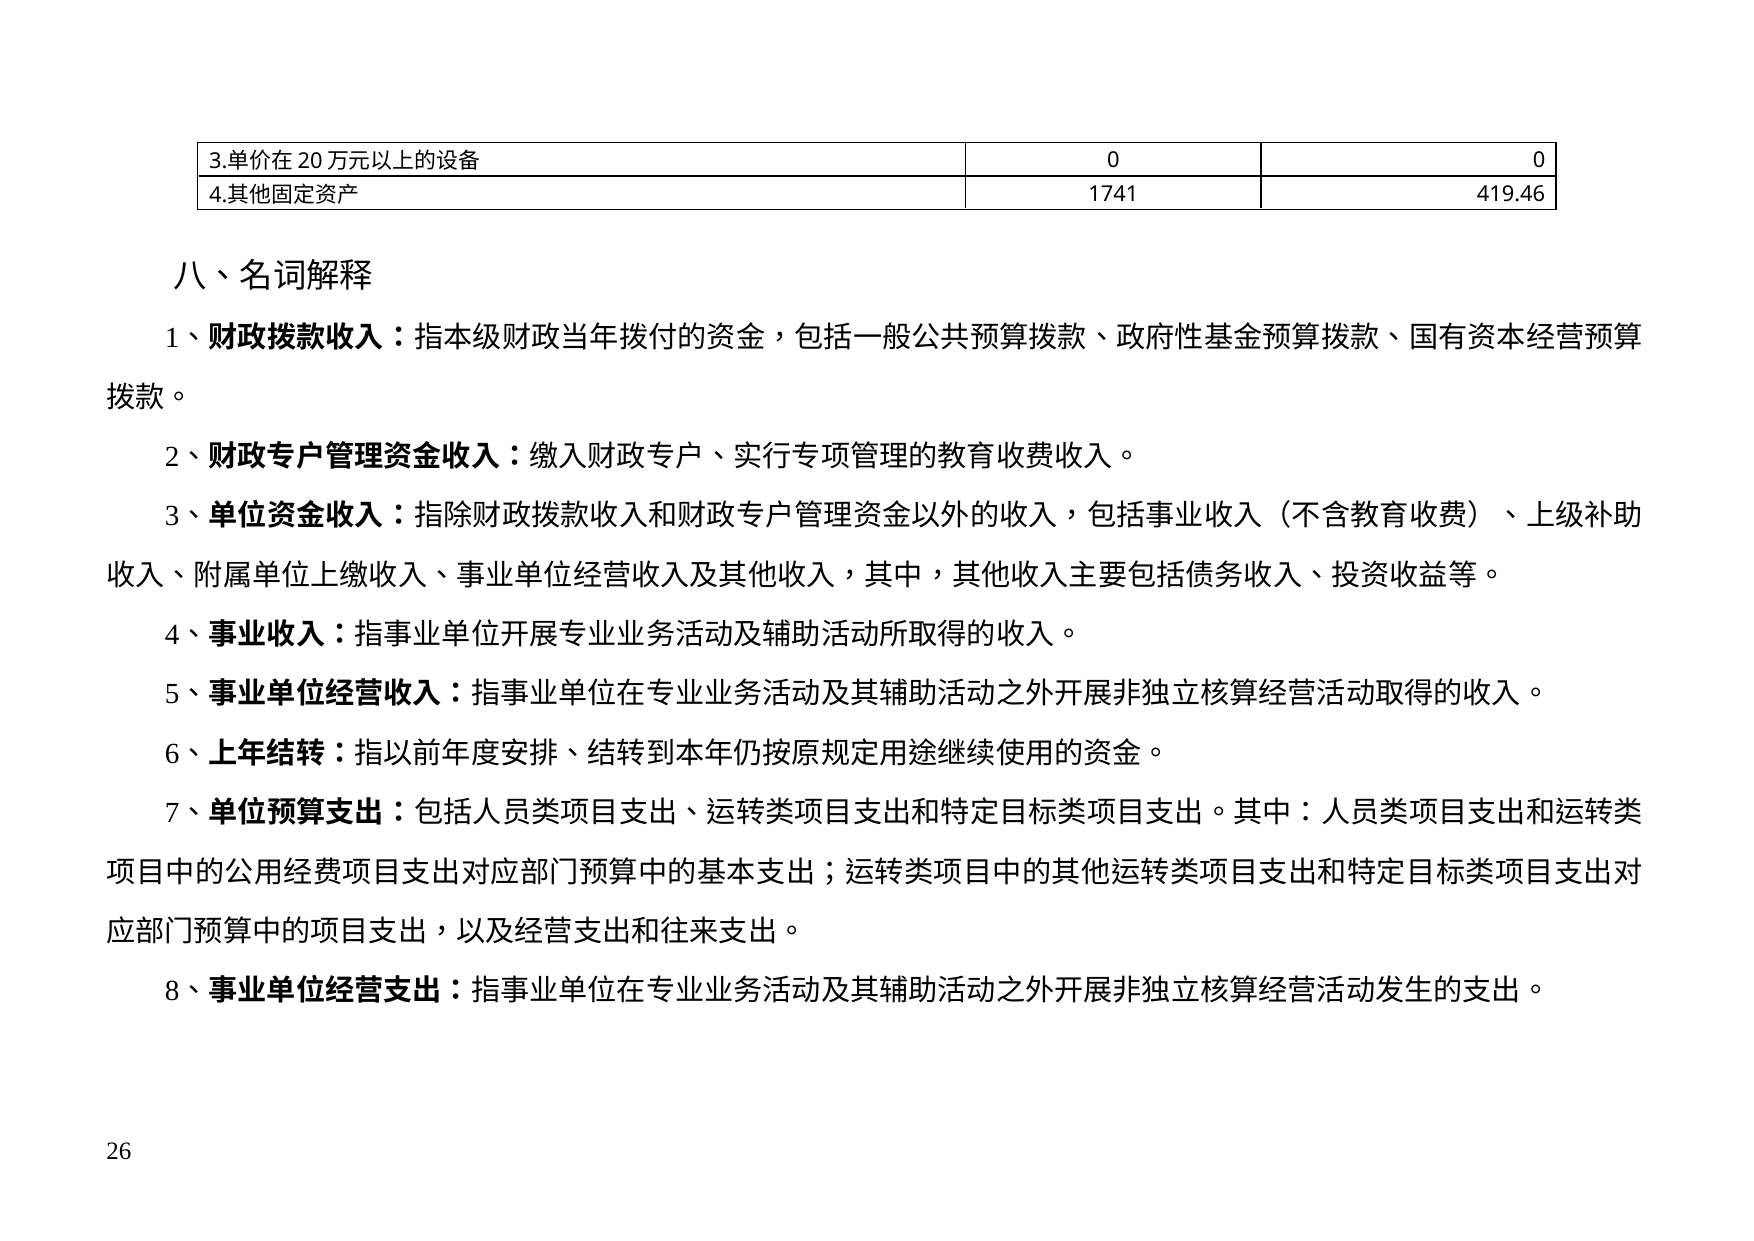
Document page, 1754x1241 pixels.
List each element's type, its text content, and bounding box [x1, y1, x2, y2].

text 4、事业收入：指事业单位开展专业业务活动及辅助活动所取得的收入。 [106, 597, 1648, 656]
table_cell 1741 [966, 177, 1260, 208]
text 5、事业单位经营收入：指事业单位在专业业务活动及其辅助活动之外开展非独立核算经营活动取得的收入。 [106, 656, 1648, 716]
text 3、单位资金收入：指除财政拨款收入和财政专户管理资金以外的收入，包括事业收入（不含教育收费）、上级补助收入、附属单位上缴收入、事业单位经营收入及其他收入，其中，其他收入主要包括债务收入、投资收益等。 [106, 478, 1648, 597]
text 7、单位预算支出：包括人员类项目支出、运转类项目支出和特定目标类项目支出。其中：人员类项目支出和运转类项目中的公用经费项目支出对应部门预算中的基本支出；运转类项目中的其他运转类项目支出和特定目标类项目支出对应部门预算中的项目支出，以及经营支出和往来支出。 [106, 775, 1648, 953]
table_cell 0 [966, 143, 1260, 175]
text 八、名词解释 [106, 240, 1648, 299]
table_cell 0 [1262, 143, 1555, 175]
text 6、上年结转：指以前年度安排、结转到本年仍按原规定用途继续使用的资金。 [106, 716, 1648, 775]
text 2、财政专户管理资金收入：缴入财政专户、实行专项管理的教育收费收入。 [106, 419, 1648, 478]
table_cell 419.46 [1262, 177, 1555, 208]
text 8、事业单位经营支出：指事业单位在专业业务活动及其辅助活动之外开展非独立核算经营活动发生的支出。 [106, 953, 1648, 1013]
table_cell 4.其他固定资产 [198, 176, 965, 208]
text 1、财政拨款收入：指本级财政当年拨付的资金，包括一般公共预算拨款、政府性基金预算拨款、国有资本经营预算拨款。 [106, 300, 1648, 419]
table_cell 3.单价在20万元以上的设备 [198, 143, 965, 175]
